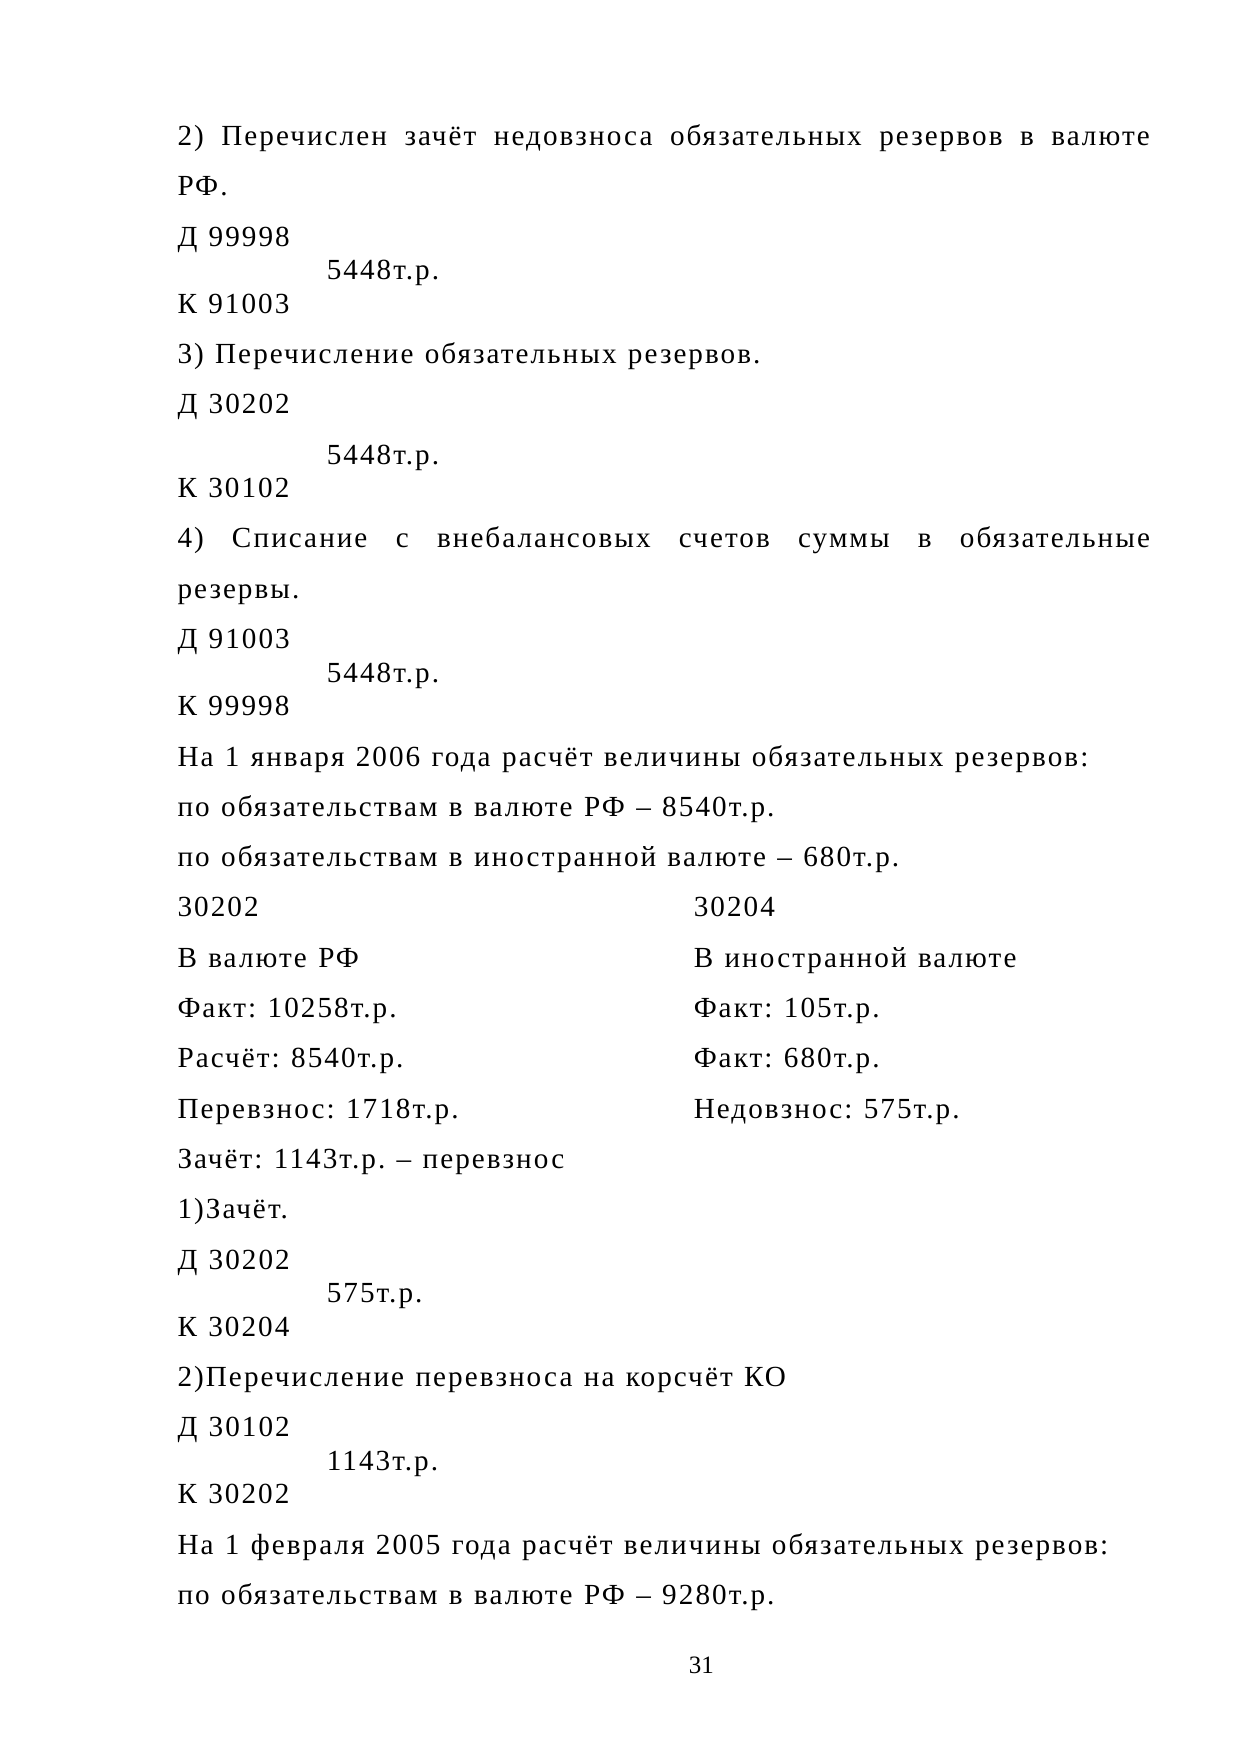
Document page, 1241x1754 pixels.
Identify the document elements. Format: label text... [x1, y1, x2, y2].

text В валюте РФ В иностранной валюте [177, 940, 1152, 973]
text 1)Зачёт. [177, 1191, 1152, 1225]
text 575т.р. [177, 1275, 1152, 1309]
text 5448т.р. [177, 655, 1152, 688]
text по обязательствам в валюте РФ – 9280т.р. [177, 1577, 1152, 1611]
text Д 30202 [177, 386, 1152, 420]
text К 91003 [177, 286, 1152, 319]
text 30202 30204 [177, 889, 1152, 923]
text К 30202 [177, 1477, 1152, 1510]
text Расчёт: 8540т.р. Факт: 680т.р. [177, 1041, 1152, 1074]
text Д 30202 [177, 1242, 1152, 1275]
text по обязательствам в иностранной валюте – 680т.р. [177, 839, 1152, 873]
text 3) Перечисление обязательных резервов. [177, 336, 1152, 370]
text На 1 января 2006 года расчёт величины обязательных резервов: [177, 739, 1152, 772]
text 2) Перечислен зачёт недовзноса обязательных резервов в валюте РФ. [177, 118, 1152, 202]
text 5448т.р. [177, 437, 1152, 470]
text Д 30102 [177, 1409, 1152, 1443]
text На 1 февраля 2005 года расчёт величины обязательных резервов: [177, 1527, 1152, 1560]
text К 30204 [177, 1309, 1152, 1342]
text 2)Перечисление перевзноса на корсчёт КО [177, 1359, 1152, 1393]
text 5448т.р. [177, 252, 1152, 286]
text Зачёт: 1143т.р. – перевзнос [177, 1141, 1152, 1175]
text 4) Списание с внебалансовых счетов суммы в обязательные резервы. [177, 521, 1152, 604]
text К 30102 [177, 470, 1152, 504]
text 1143т.р. [177, 1443, 1152, 1477]
text Д 91003 [177, 621, 1152, 655]
text Перевзнос: 1718т.р. Недовзнос: 575т.р. [177, 1091, 1152, 1124]
text по обязательствам в валюте РФ – 8540т.р. [177, 789, 1152, 822]
text Факт: 10258т.р. Факт: 105т.р. [177, 990, 1152, 1024]
text Д 99998 [177, 219, 1152, 252]
text К 99998 [177, 688, 1152, 722]
